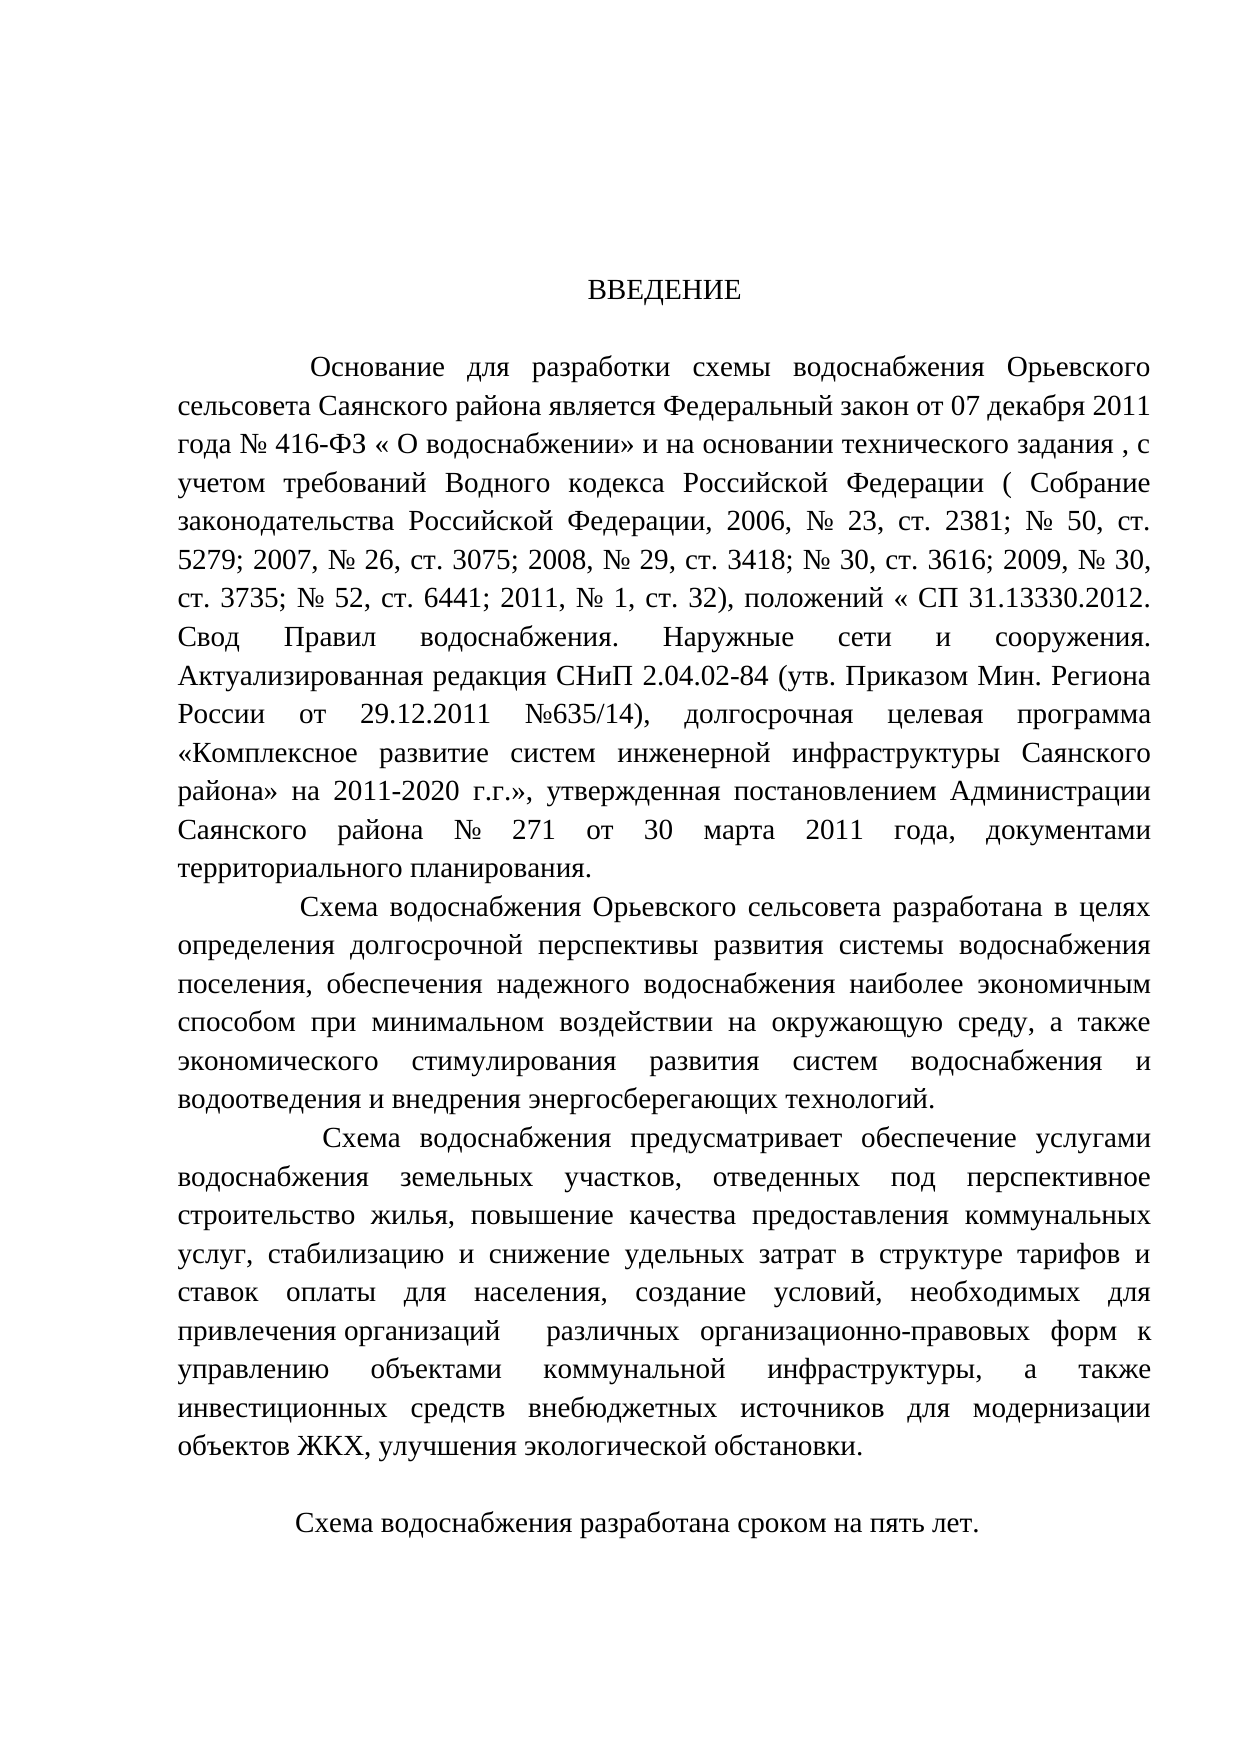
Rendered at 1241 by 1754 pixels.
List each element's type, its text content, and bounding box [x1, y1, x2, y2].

text ВВЕДЕНИЕ [177, 272, 1152, 306]
text Основание для разработки схемы водоснабжения Орьевского сельсовета Саянского района является Федеральный закон от 07 декабря 2011 года № 416-ФЗ « О водоснабжении» и на основании технического задания , с учетом требований Водного кодекса Российской Федерации ( Собрание законодательства Российской Федерации, 2006, № 23, ст. 2381; № 50, ст. 5279; 2007, № 26, ст. 3075; 2008, № 29, ст. 3418; № 30, ст. 3616; 2009, № 30, ст. 3735; № 52, ст. 6441; 2011, № 1, ст. 32), положений « СП 31.13330.2012. Свод Правил водоснабжения. Наружные сети и сооружения. Актуализированная редакция СНиП 2.04.02-84 (утв. Приказом Мин. Региона России от 29.12.2011 №635/14), долгосрочная целевая программа «Комплексное развитие систем инженерной инфраструктуры Саянского района» на 2011-2020 г.г.», утвержденная постановлением Администрации Саянского района № 271 от 30 марта 2011 года, документами территориального планирования. [177, 349, 1152, 884]
text Схема водоснабжения предусматривает обеспечение услугами водоснабжения земельных участков, отведенных под перспективное строительство жилья, повышение качества предоставления коммунальных услуг, стабилизацию и снижение удельных затрат в структуре тарифов и ставок оплаты для населения, создание условий, необходимых для привлечения организаций различных организационно-правовых форм к управлению объектами коммунальной инфраструктуры, а также инвестиционных средств внебюджетных источников для модернизации объектов ЖКХ, улучшения экологической обстановки. [177, 1120, 1152, 1462]
text Схема водоснабжения Орьевского сельсовета разработана в целях определения долгосрочной перспективы развития системы водоснабжения поселения, обеспечения надежного водоснабжения наиболее экономичным способом при минимальном воздействии на окружающую среду, а также экономического стимулирования развития систем водоснабжения и водоотведения и внедрения энергосберегающих технологий. [177, 889, 1152, 1115]
text Схема водоснабжения разработана сроком на пять лет. [177, 1506, 1152, 1539]
